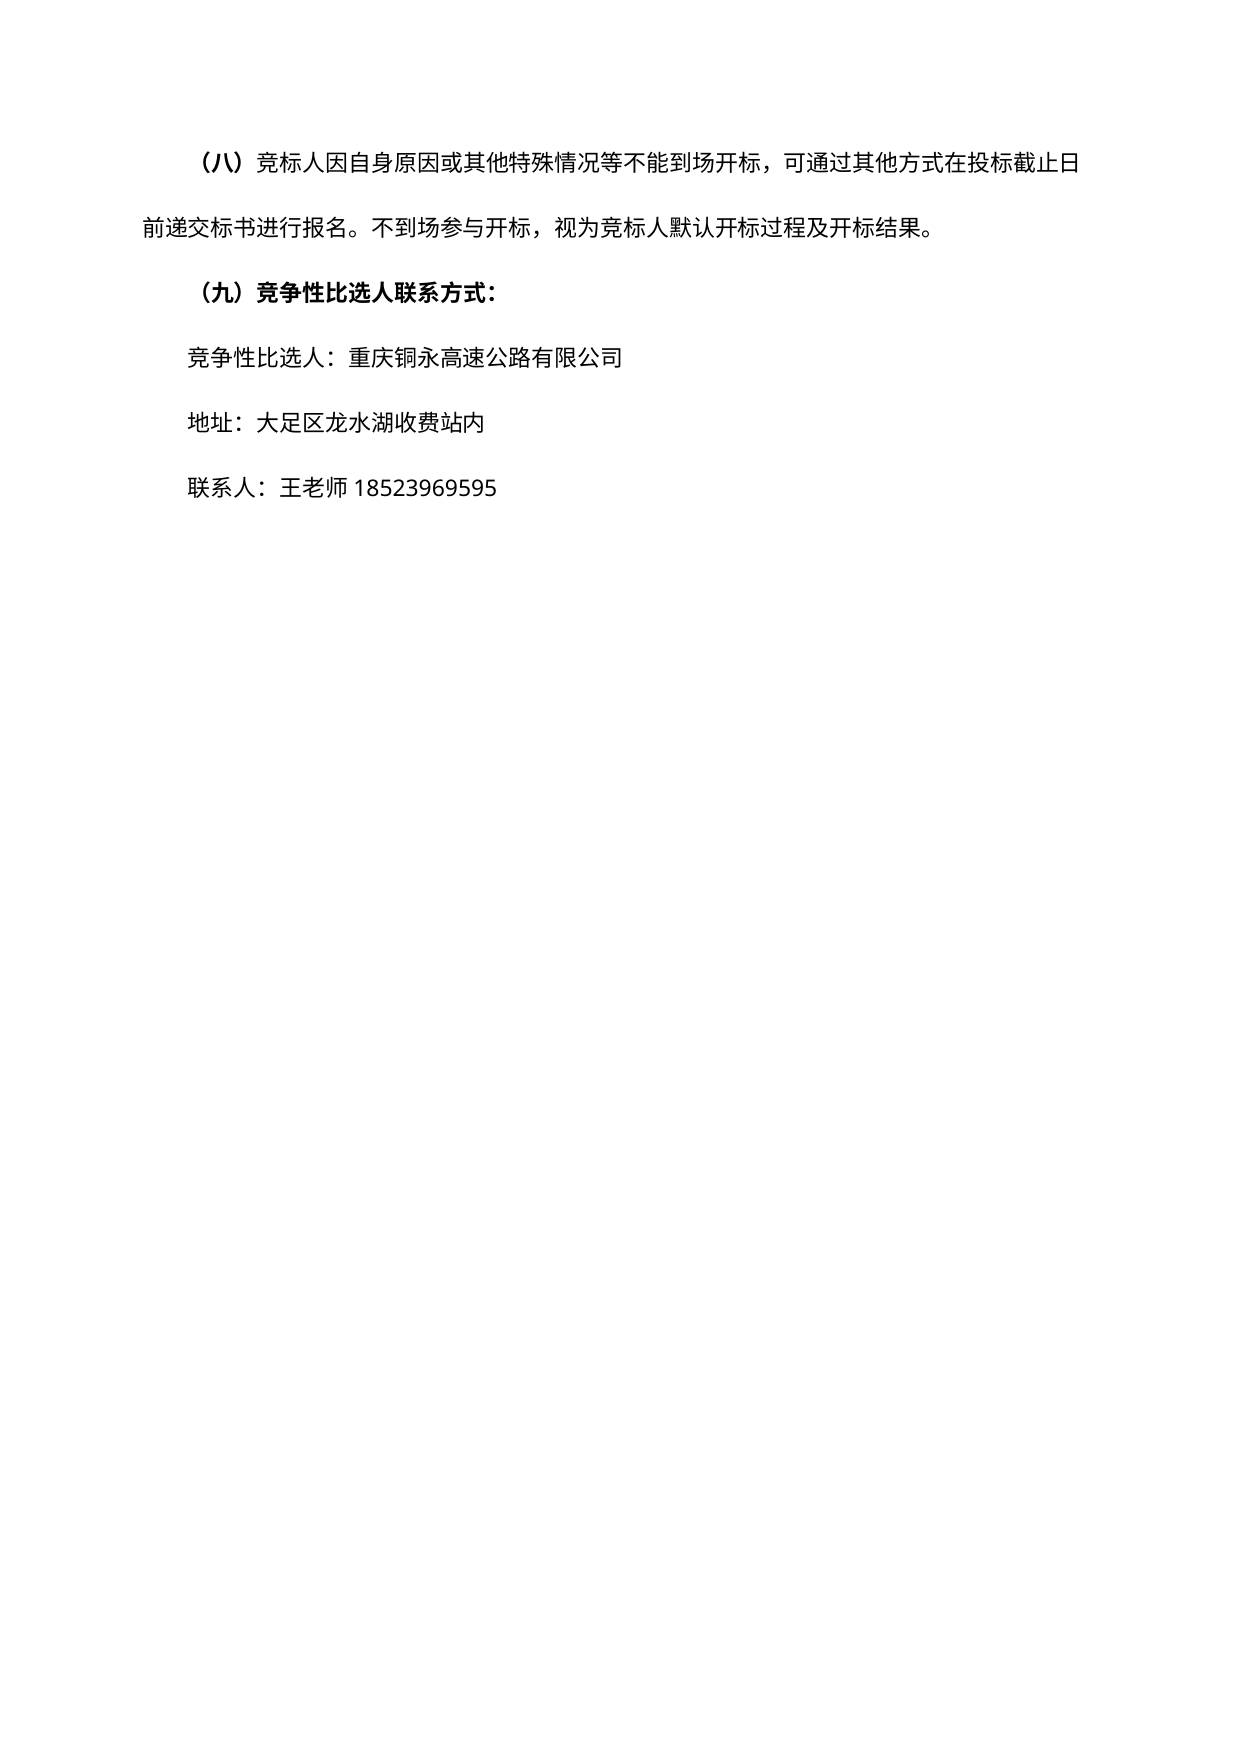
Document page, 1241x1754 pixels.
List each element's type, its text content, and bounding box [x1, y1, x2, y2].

text 联系人：王老师 18523969595 [142, 454, 1098, 519]
text （八）竞标人因自身原因或其他特殊情况等不能到场开标，可通过其他方式在投标截止日前递交标书进行报名。不到场参与开标，视为竞标人默认开标过程及开标结果。 [142, 129, 1098, 259]
text 竞争性比选人：重庆铜永高速公路有限公司 [142, 324, 1098, 389]
text 地址：大足区龙水湖收费站内 [142, 389, 1098, 454]
text （九）竞争性比选人联系方式： [142, 259, 1098, 324]
